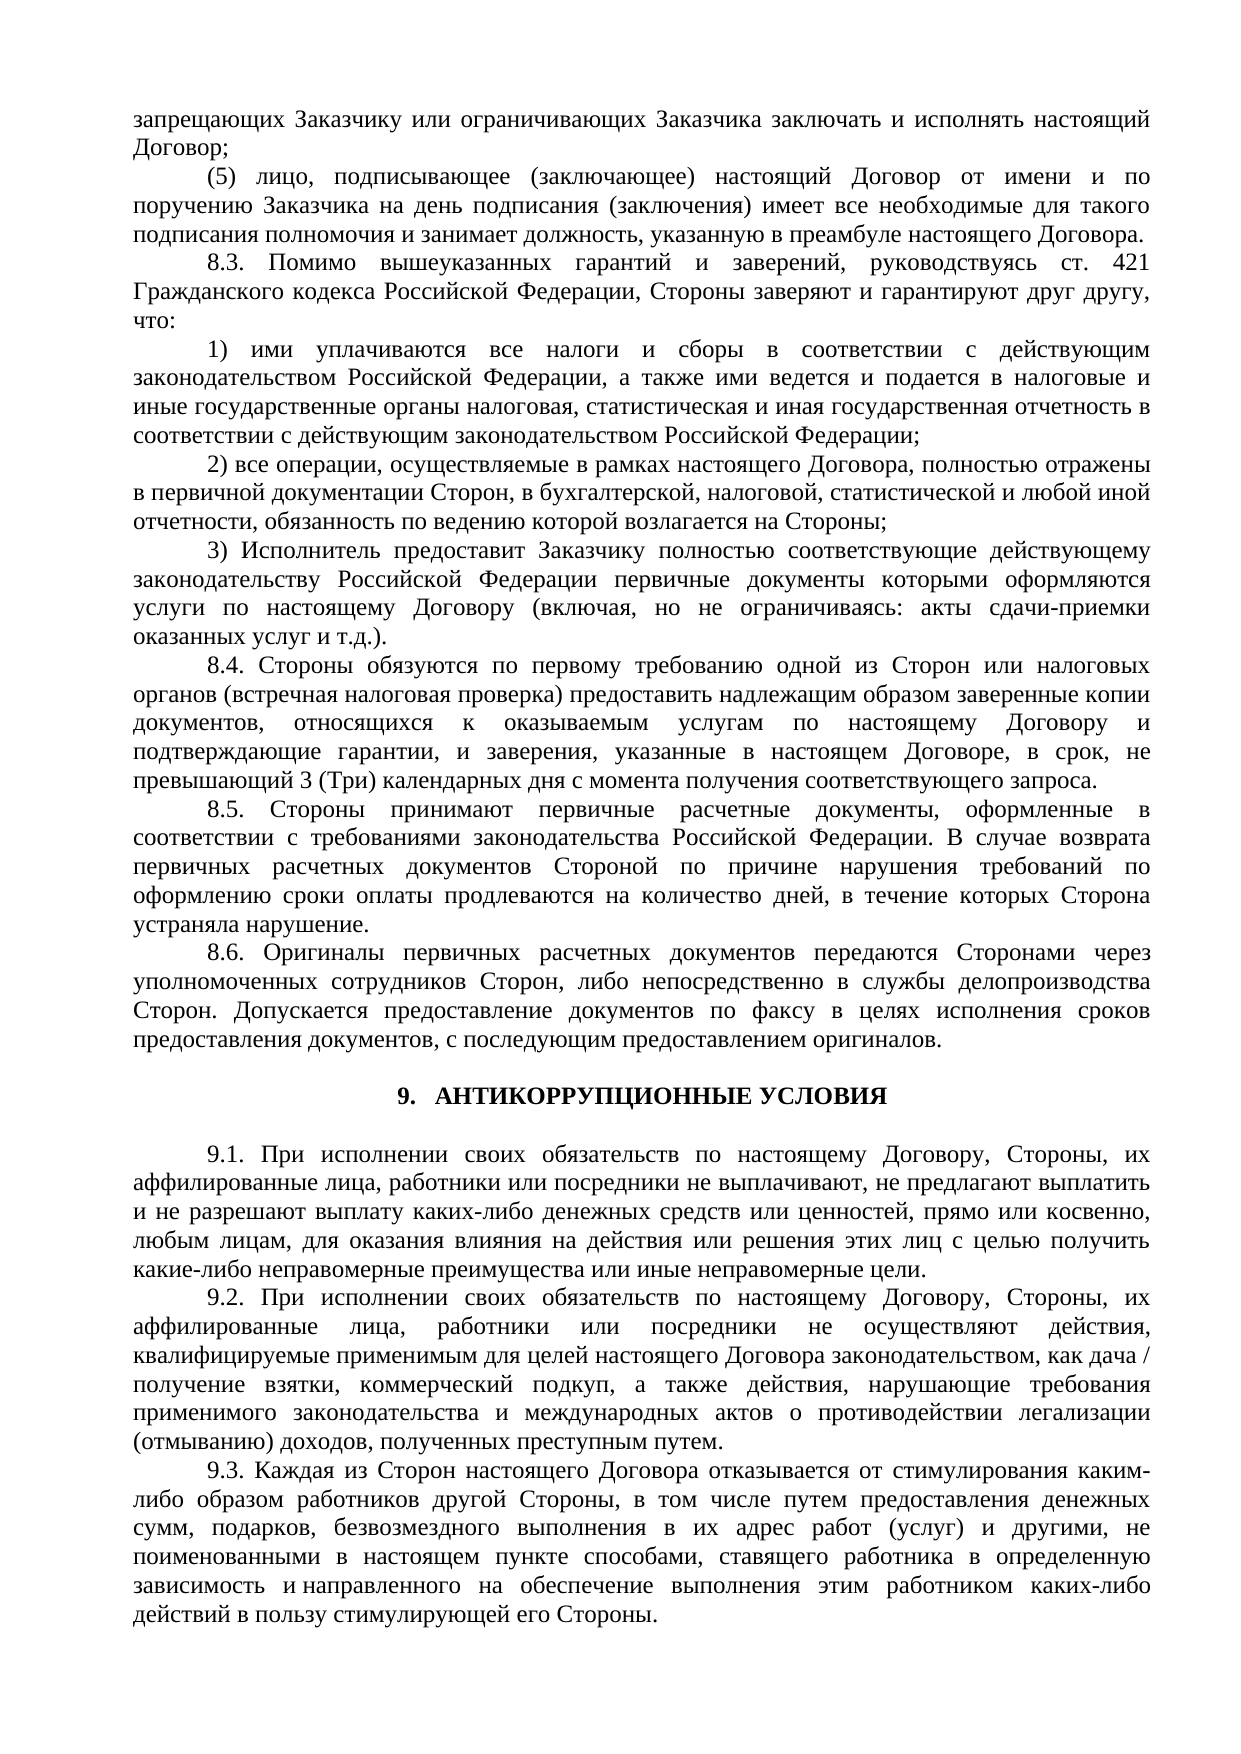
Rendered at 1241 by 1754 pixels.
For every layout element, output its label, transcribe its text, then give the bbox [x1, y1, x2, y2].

list АНТИКОРРУПЦИОННЫЕ УСЛОВИЯ [133, 1081, 1152, 1110]
text (5) лицо, подписывающее (заключающее) настоящий Договор от имени и по поручению Заказчика на день подписания (заключения) имеет все необходимые для такого подписания полномочия и занимает должность, указанную в преамбуле настоящего Договора. [133, 161, 1152, 247]
text 8.4. Стороны обязуются по первому требованию одной из Сторон или налоговых органов (встречная налоговая проверка) предоставить надлежащим образом заверенные копии документов, относящихся к оказываемым услугам по настоящему Договору и подтверждающие гарантии, и заверения, указанные в настоящем Договоре, в срок, не превышающий 3 (Три) календарных дня с момента получения соответствующего запроса. [133, 650, 1152, 794]
text 9.3. Каждая из Сторон настоящего Договора отказывается от стимулирования каким-либо образом работников другой Стороны, в том числе путем предоставления денежных сумм, подарков, безвозмездного выполнения в их адрес работ (услуг) и другими, не поименованными в настоящем пункте способами, ставящего работника в определенную зависимость и направленного на обеспечение выполнения этим работником каких-либо действий в пользу стимулирующей его Стороны. [133, 1455, 1152, 1627]
text 8.5. Стороны принимают первичные расчетные документы, оформленные в соответствии с требованиями законодательства Российской Федерации. В случае возврата первичных расчетных документов Стороной по причине нарушения требований по оформлению сроки оплаты продлеваются на количество дней, в течение которых Сторона устраняла нарушение. [133, 794, 1152, 937]
text 1) ими уплачиваются все налоги и сборы в соответствии с действующим законодательством Российской Федерации, а также ими ведется и подается в налоговые и иные государственные органы налоговая, статистическая и иная государственная отчетность в соответствии с действующим законодательством Российской Федерации; [133, 334, 1152, 449]
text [133, 104, 1152, 161]
text 9.1. При исполнении своих обязательств по настоящему Договору, Стороны, их аффилированные лица, работники или посредники не выплачивают, не предлагают выплатить и не разрешают выплату каких-либо денежных средств или ценностей, прямо или косвенно, любым лицам, для оказания влияния на действия или решения этих лиц с целью получить какие-либо неправомерные преимущества или иные неправомерные цели. [133, 1139, 1152, 1282]
text 9.2. При исполнении своих обязательств по настоящему Договору, Стороны, их аффилированные лица, работники или посредники не осуществляют действия, квалифицируемые применимым для целей настоящего Договора законодательством, как дача / получение взятки, коммерческий подкуп, а также действия, нарушающие требования применимого законодательства и международных актов о противодействии легализации (отмыванию) доходов, полученных преступным путем. [133, 1282, 1152, 1455]
text 8.6. Оригиналы первичных расчетных документов передаются Сторонами через уполномоченных сотрудников Сторон, либо непосредственно в службы делопроизводства Сторон. Допускается предоставление документов по факсу в целях исполнения сроков предоставления документов, с последующим предоставлением оригиналов. [133, 937, 1152, 1052]
text 3) Исполнитель предоставит Заказчику полностью соответствующие действующему законодательству Российской Федерации первичные документы которыми оформляются услуги по настоящему Договору (включая, но не ограничиваясь: акты сдачи-приемки оказанных услуг и т.д.). [133, 535, 1152, 650]
text 2) все операции, осуществляемые в рамках настоящего Договора, полностью отражены в первичной документации Сторон, в бухгалтерской, налоговой, статистической и любой иной отчетности, обязанность по ведению которой возлагается на Стороны; [133, 449, 1152, 535]
text 8.3. Помимо вышеуказанных гарантий и заверений, руководствуясь ст. 421 Гражданского кодекса Российской Федерации, Стороны заверяют и гарантируют друг другу, что: [133, 247, 1152, 334]
